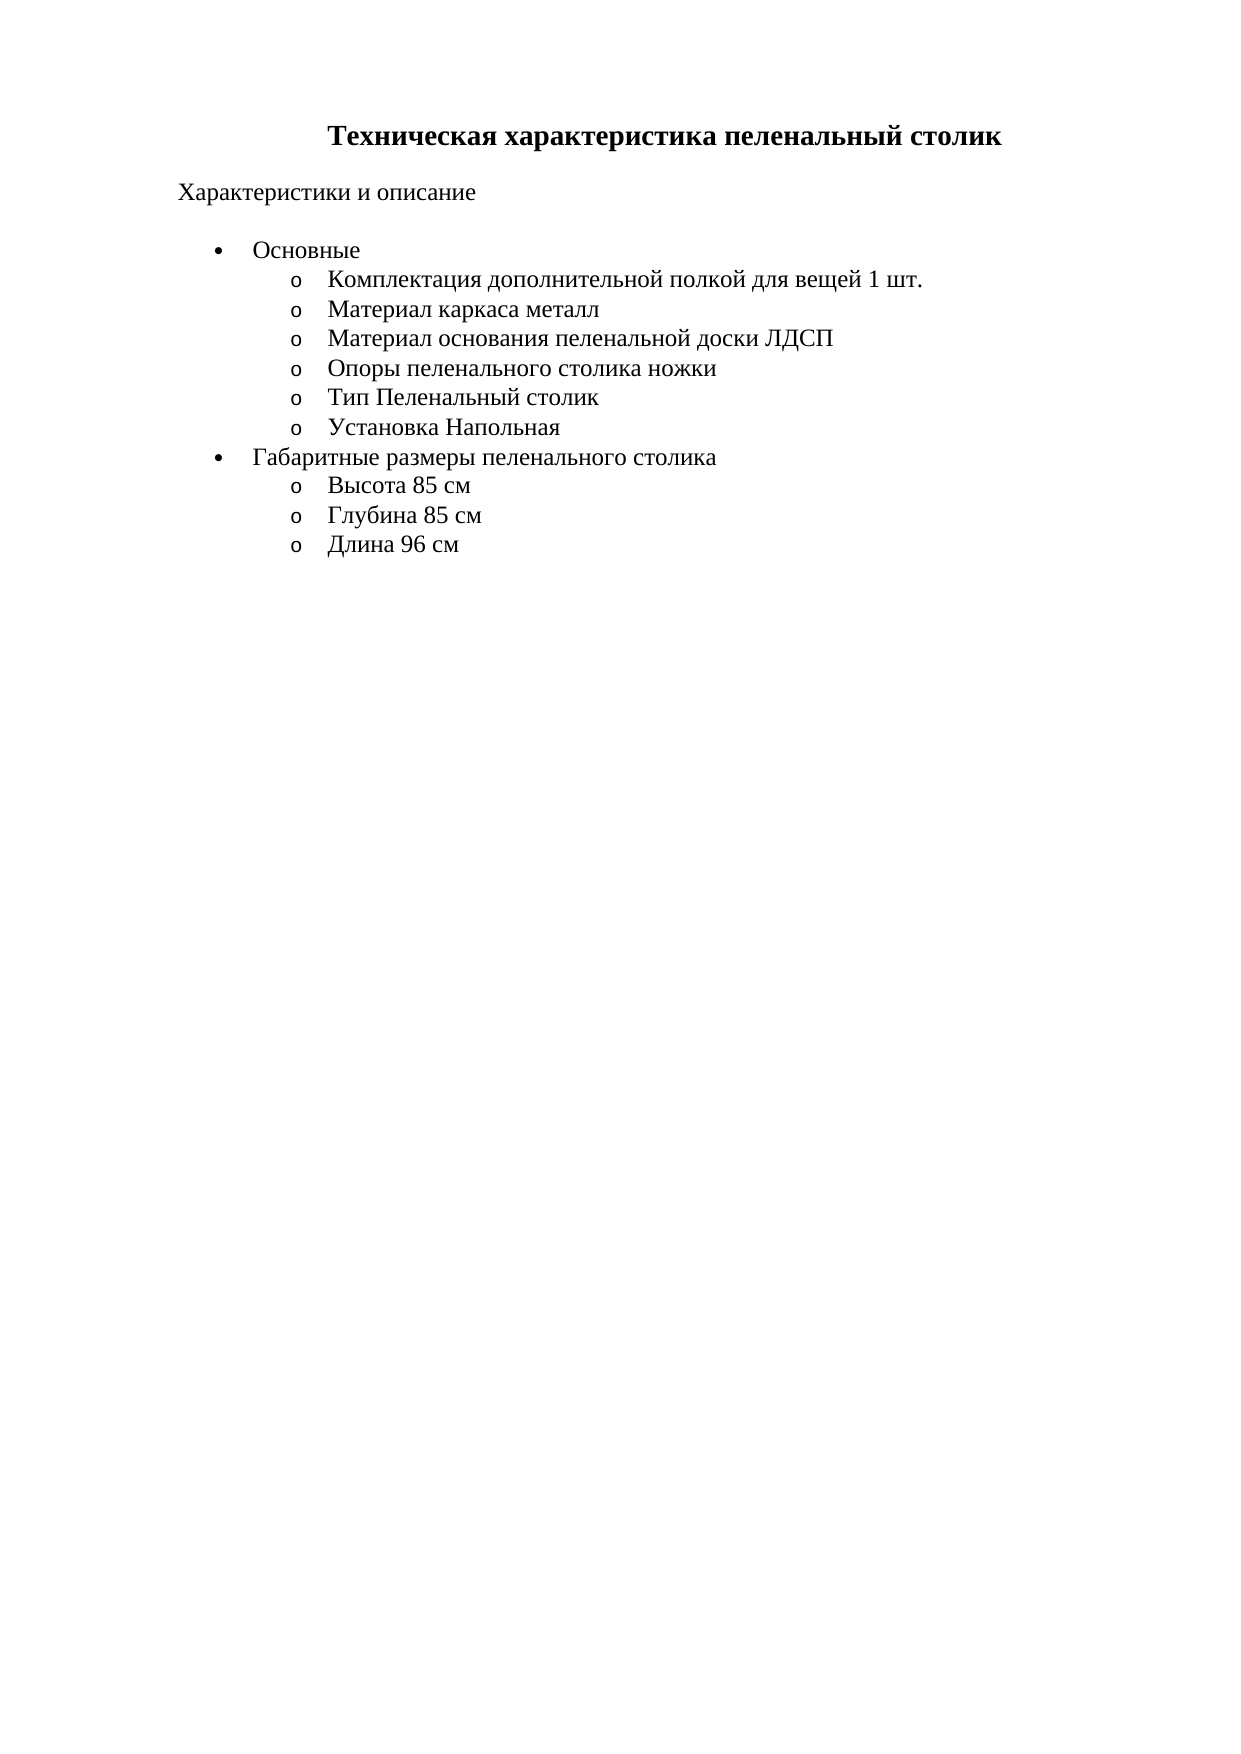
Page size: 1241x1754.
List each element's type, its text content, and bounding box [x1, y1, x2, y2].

list Основные [215, 235, 1152, 264]
list Габаритные размеры пеленального столика [215, 442, 1152, 470]
list Глубина 85 см [290, 500, 1152, 529]
text Характеристики и описание [177, 177, 1152, 206]
list Установка Напольная [290, 412, 1152, 442]
list Тип Пеленальный столик [290, 382, 1152, 412]
list Опоры пеленального столика ножки [290, 353, 1152, 382]
text Техническая характеристика пеленальный столик [177, 118, 1152, 152]
list Материал каркаса металл [290, 294, 1152, 323]
list Материал основания пеленальной доски ЛДСП [290, 323, 1152, 353]
list Длина 96 см [290, 529, 1152, 559]
list Комплектация дополнительной полкой для вещей 1 шт. [290, 264, 1152, 294]
list Высота 85 см [290, 470, 1152, 500]
